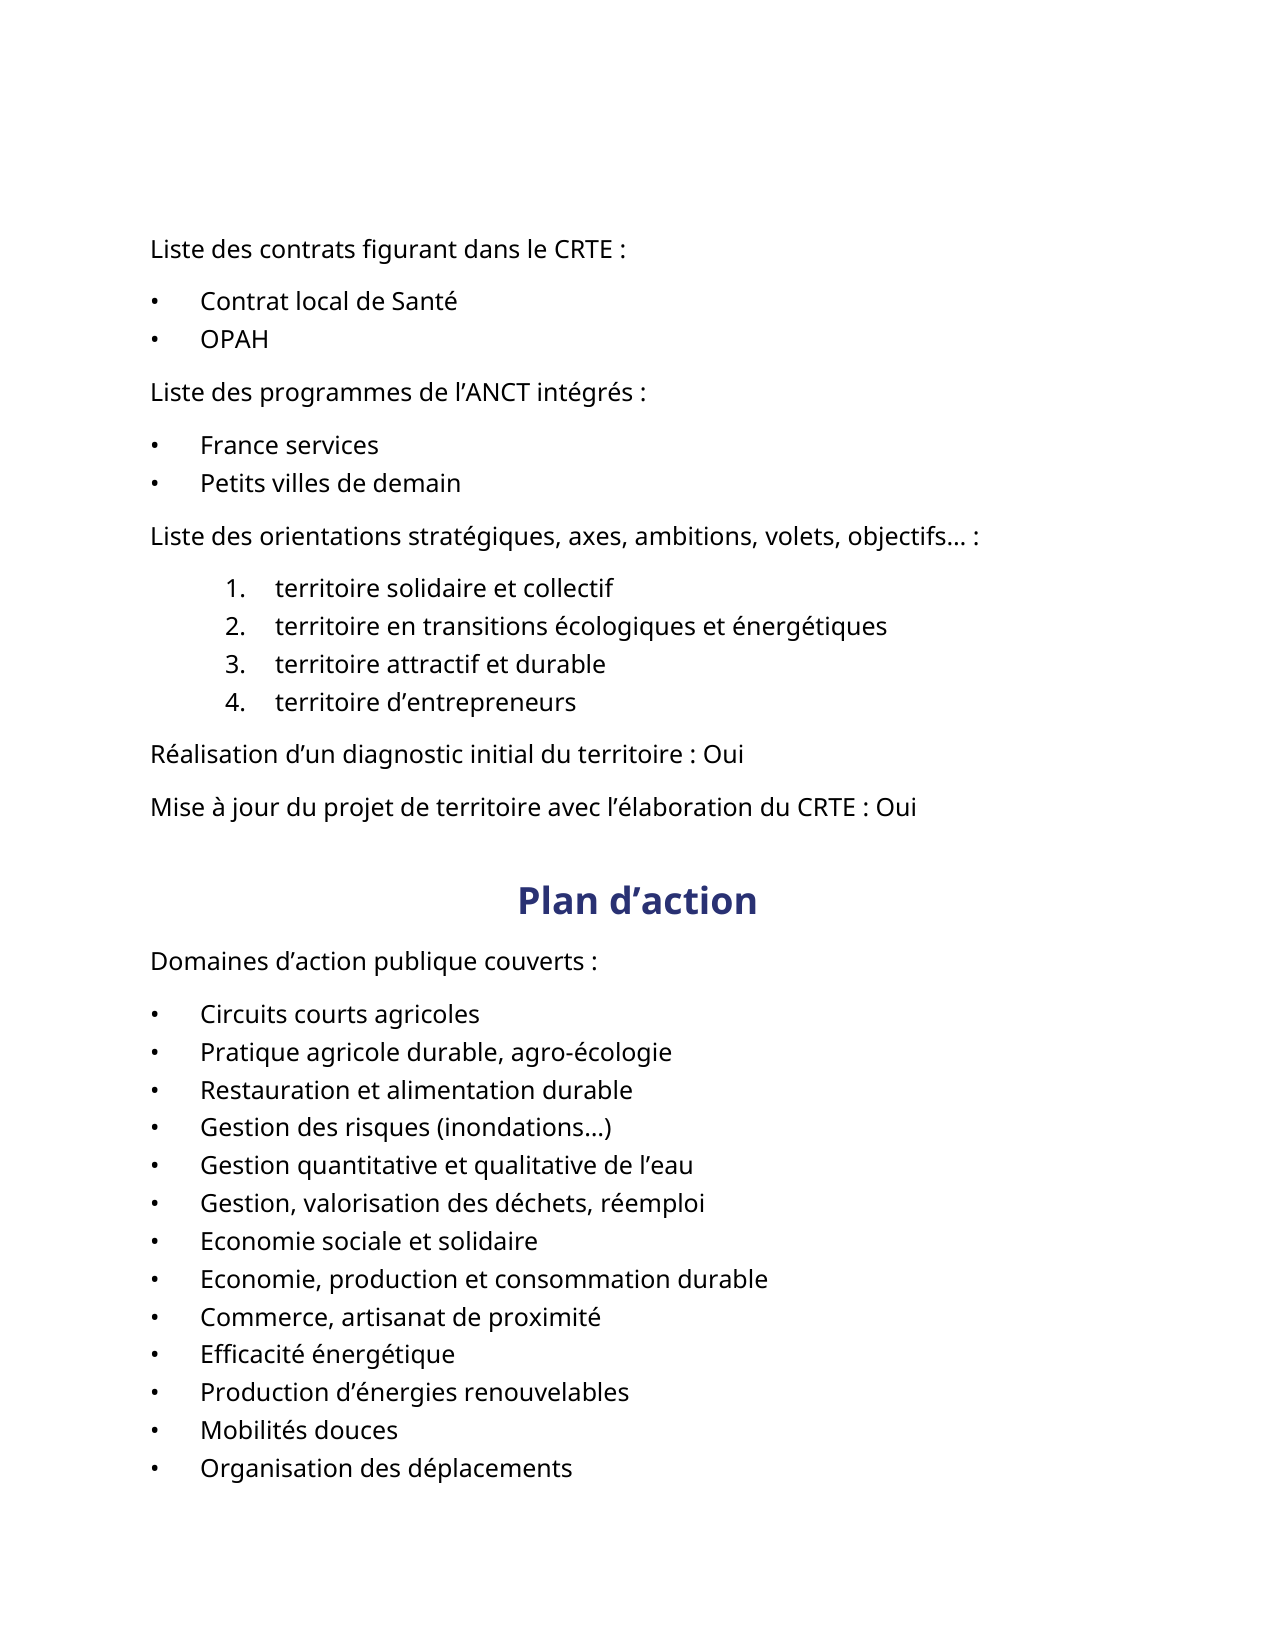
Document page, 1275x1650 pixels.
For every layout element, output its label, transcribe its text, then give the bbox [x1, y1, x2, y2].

list Gestion quantitative et qualitative de l’eau [150, 1148, 1125, 1182]
text Liste des contrats figurant dans le CRTE : [150, 231, 1125, 265]
text Domaines d’action publique couverts : [150, 944, 1125, 978]
list Pratique agricole durable, agro-écologie [150, 1034, 1125, 1068]
text Mise à jour du projet de territoire avec l’élaboration du CRTE : Oui [150, 790, 1125, 824]
list Organisation des déplacements [150, 1450, 1125, 1484]
list Mobilités douces [150, 1413, 1125, 1447]
list Efficacité énergétique [150, 1337, 1125, 1371]
list Economie sociale et solidaire [150, 1223, 1125, 1258]
list Commerce, artisanat de proximité [150, 1299, 1125, 1333]
list Circuits courts agricoles [150, 997, 1125, 1031]
list Petits villes de demain [150, 465, 1125, 499]
text Réalisation d’un diagnostic initial du territoire : Oui [150, 737, 1125, 771]
list Restauration et alimentation durable [150, 1072, 1125, 1106]
list OPAH [150, 322, 1125, 356]
list France services [150, 427, 1125, 462]
list territoire en transitions écologiques et énergétiques [225, 609, 1125, 643]
list Economie, production et consommation durable [150, 1261, 1125, 1295]
list Production d’énergies renouvelables [150, 1375, 1125, 1409]
list territoire solidaire et collectif [225, 571, 1125, 605]
list territoire d’entrepreneurs [225, 684, 1125, 718]
list Gestion, valorisation des déchets, réemploi [150, 1186, 1125, 1220]
text Liste des orientations stratégiques, axes, ambitions, volets, objectifs… : [150, 518, 1125, 552]
list Gestion des risques (inondations…) [150, 1110, 1125, 1144]
list Contrat local de Santé [150, 284, 1125, 318]
list territoire attractif et durable [225, 647, 1125, 681]
subtitle Plan d’action [150, 874, 1125, 925]
text Liste des programmes de l’ANCT intégrés : [150, 375, 1125, 409]
